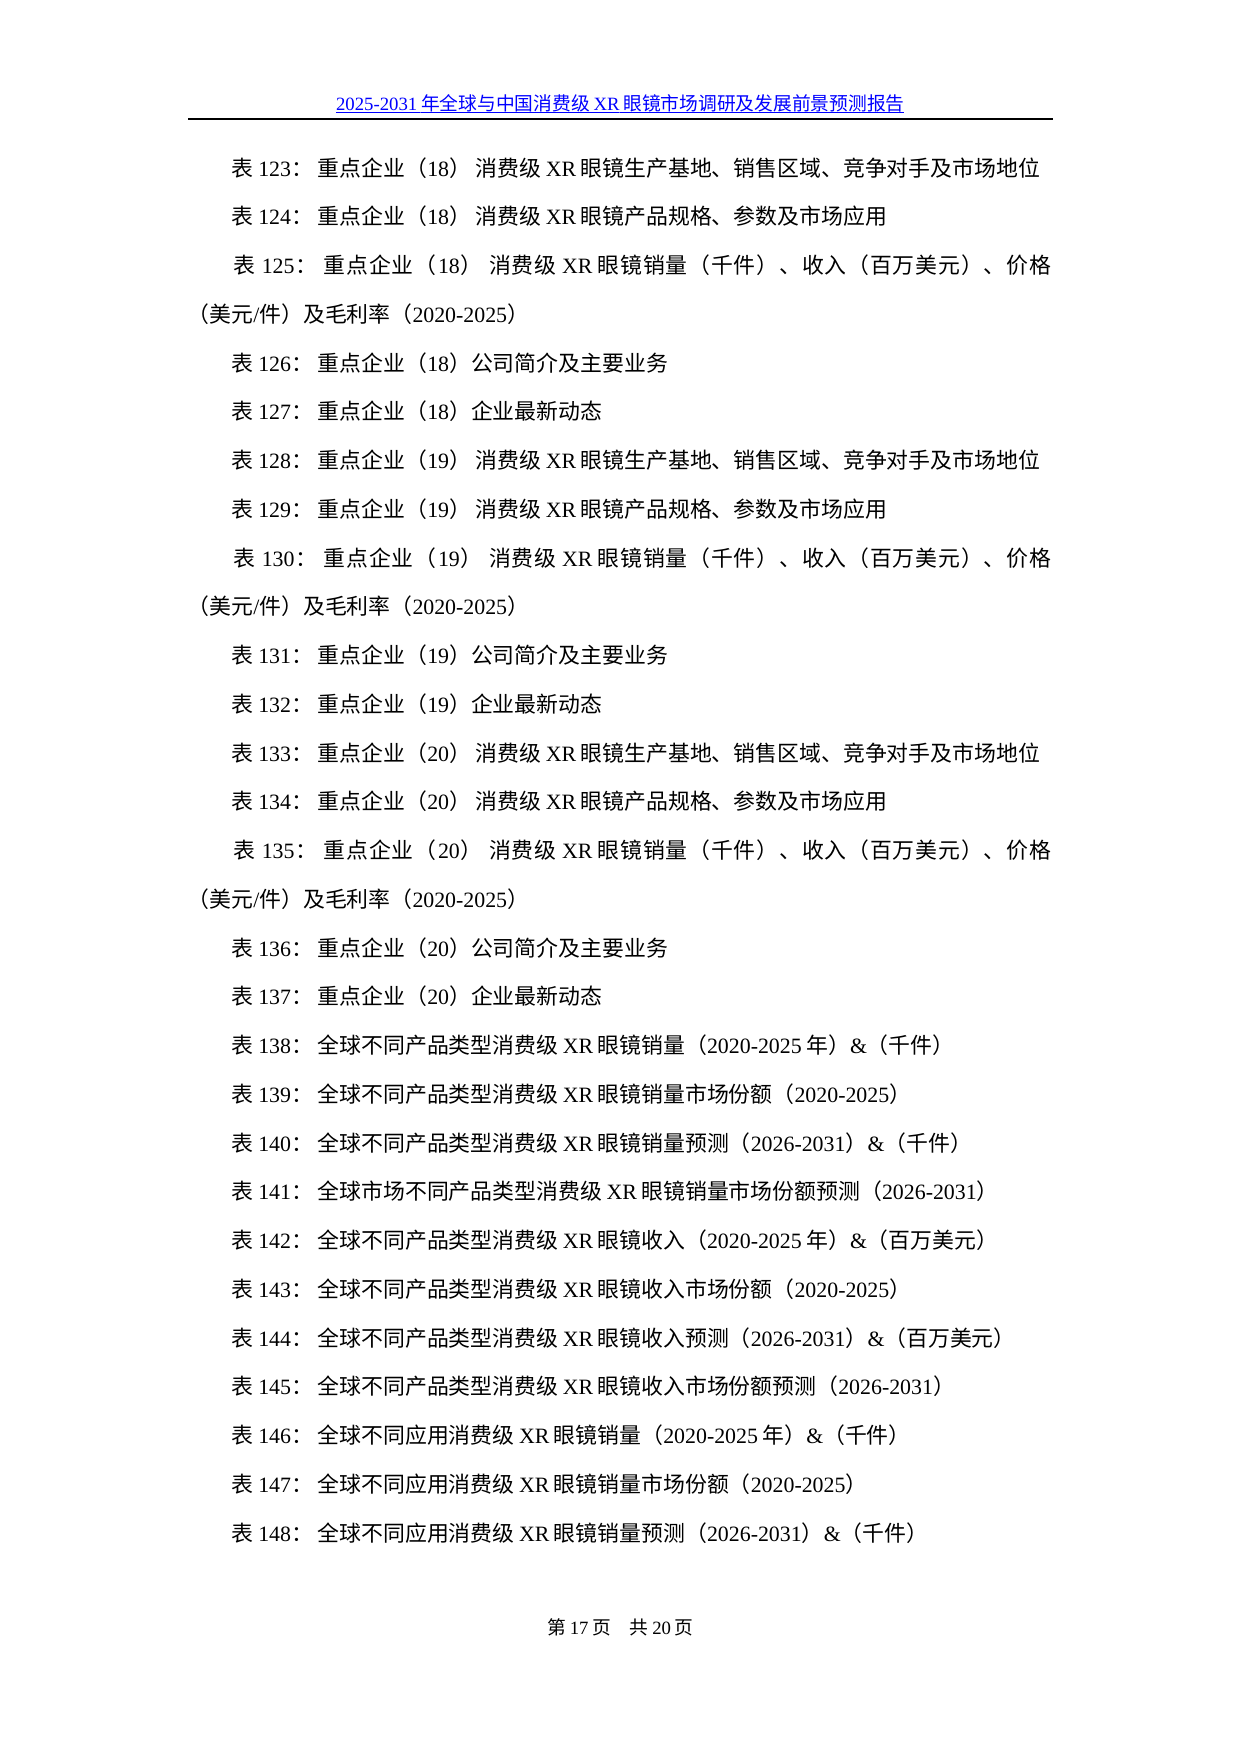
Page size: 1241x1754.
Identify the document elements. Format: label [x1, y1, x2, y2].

text [187, 150, 1053, 1548]
